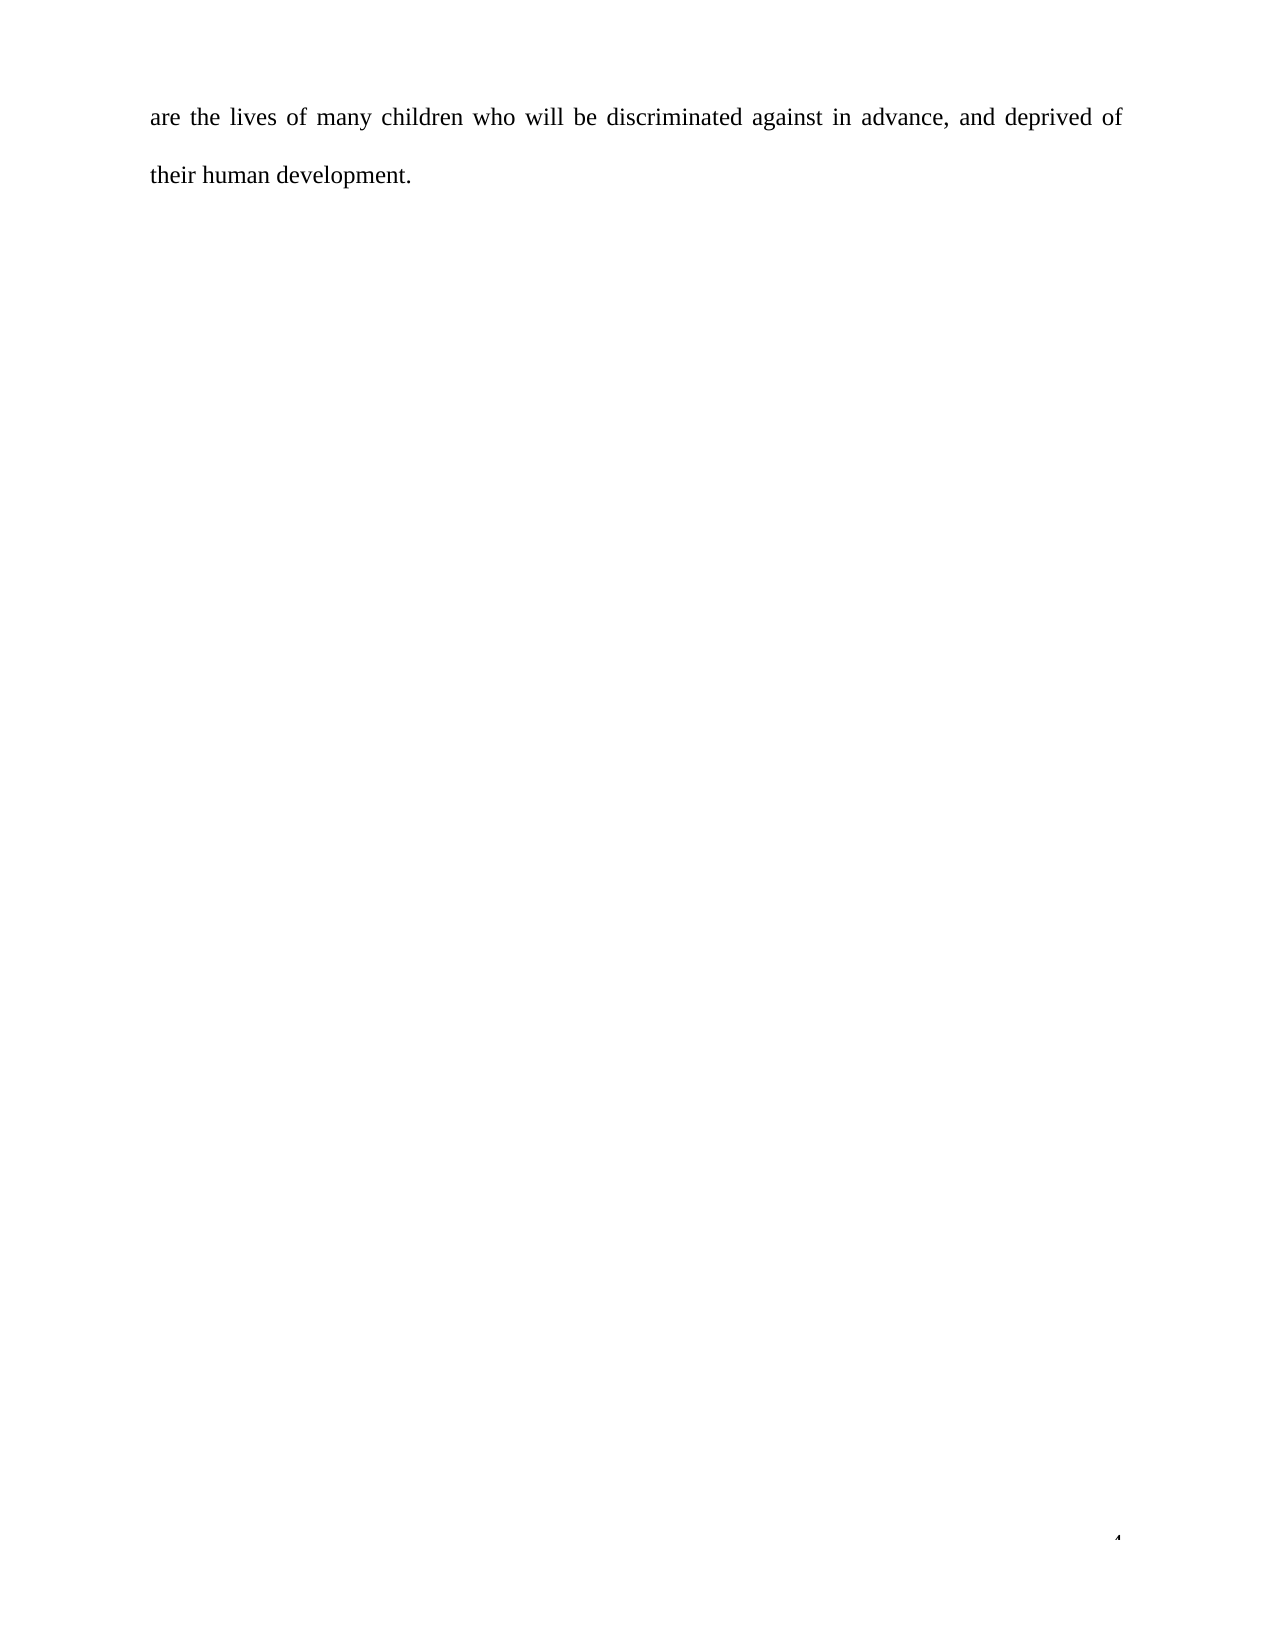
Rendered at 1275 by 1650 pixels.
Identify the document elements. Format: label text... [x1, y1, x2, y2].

text are the lives of many children who will be discriminated against in advance, and deprived of their human development. [150, 102, 1124, 189]
